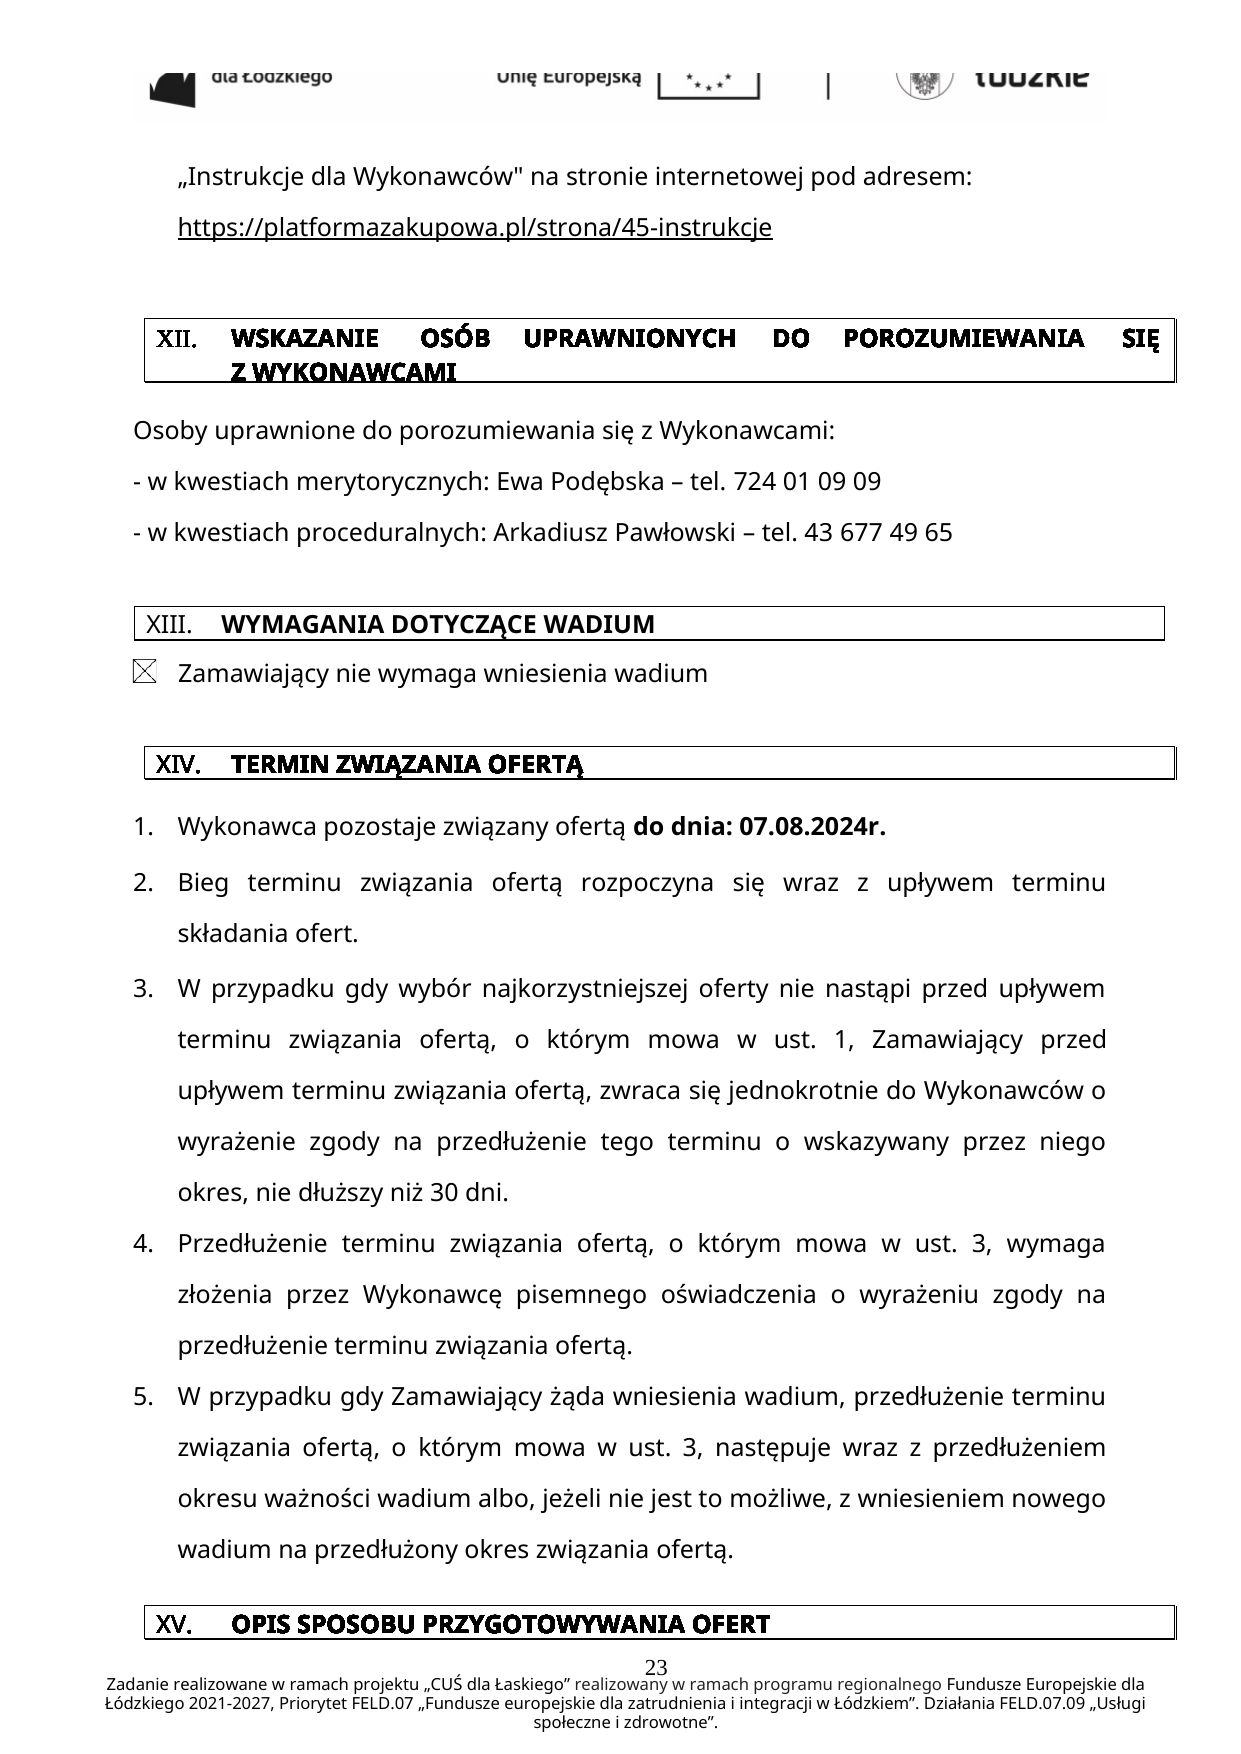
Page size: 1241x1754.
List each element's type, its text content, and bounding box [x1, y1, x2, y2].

text - w kwestiach proceduralnych: Arkadiusz Pawłowski – tel. 43 677 49 65 [133, 514, 1107, 548]
picture [132, 73, 1108, 124]
list W przypadku gdy Zamawiający żąda wniesienia wadium, przedłużenie terminu związania ofertą, o którym mowa w ust. 3, następuje wraz z przedłużeniem okresu ważności wadium albo, jeżeli nie jest to możliwe, z wniesieniem nowego wadium na przedłużony okres związania ofertą. [133, 1379, 1107, 1566]
text - w kwestiach merytorycznych: Ewa Podębska – tel. 724 01 09 09 [133, 463, 1107, 497]
list Wykonawca pozostaje związany ofertą do dnia: 07.08.2024r. [133, 755, 1107, 843]
text Osoby uprawnione do porozumiewania się z Wykonawcami: [133, 328, 1107, 446]
text Zamawiający nie wymaga wniesienia wadium [133, 656, 1107, 689]
list W przypadku gdy wybór najkorzystniejszej oferty nie nastąpi przed upływem terminu związania ofertą, o którym mowa w ust. 1, Zamawiający przed upływem terminu związania ofertą, zwraca się jednokrotnie do Wykonawców o wyrażenie zgody na przedłużenie tego terminu o wskazywany przez niego okres, nie dłuższy niż 30 dni. [133, 971, 1107, 1209]
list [133, 158, 1107, 243]
picture [132, 659, 157, 683]
list Przedłużenie terminu związania ofertą, o którym mowa w ust. 3, wymaga złożenia przez Wykonawcę pisemnego oświadczenia o wyrażeniu zgody na przedłużenie terminu związania ofertą. [133, 1226, 1107, 1362]
list Bieg terminu związania ofertą rozpoczyna się wraz z upływem terminu składania ofert. [133, 864, 1107, 949]
